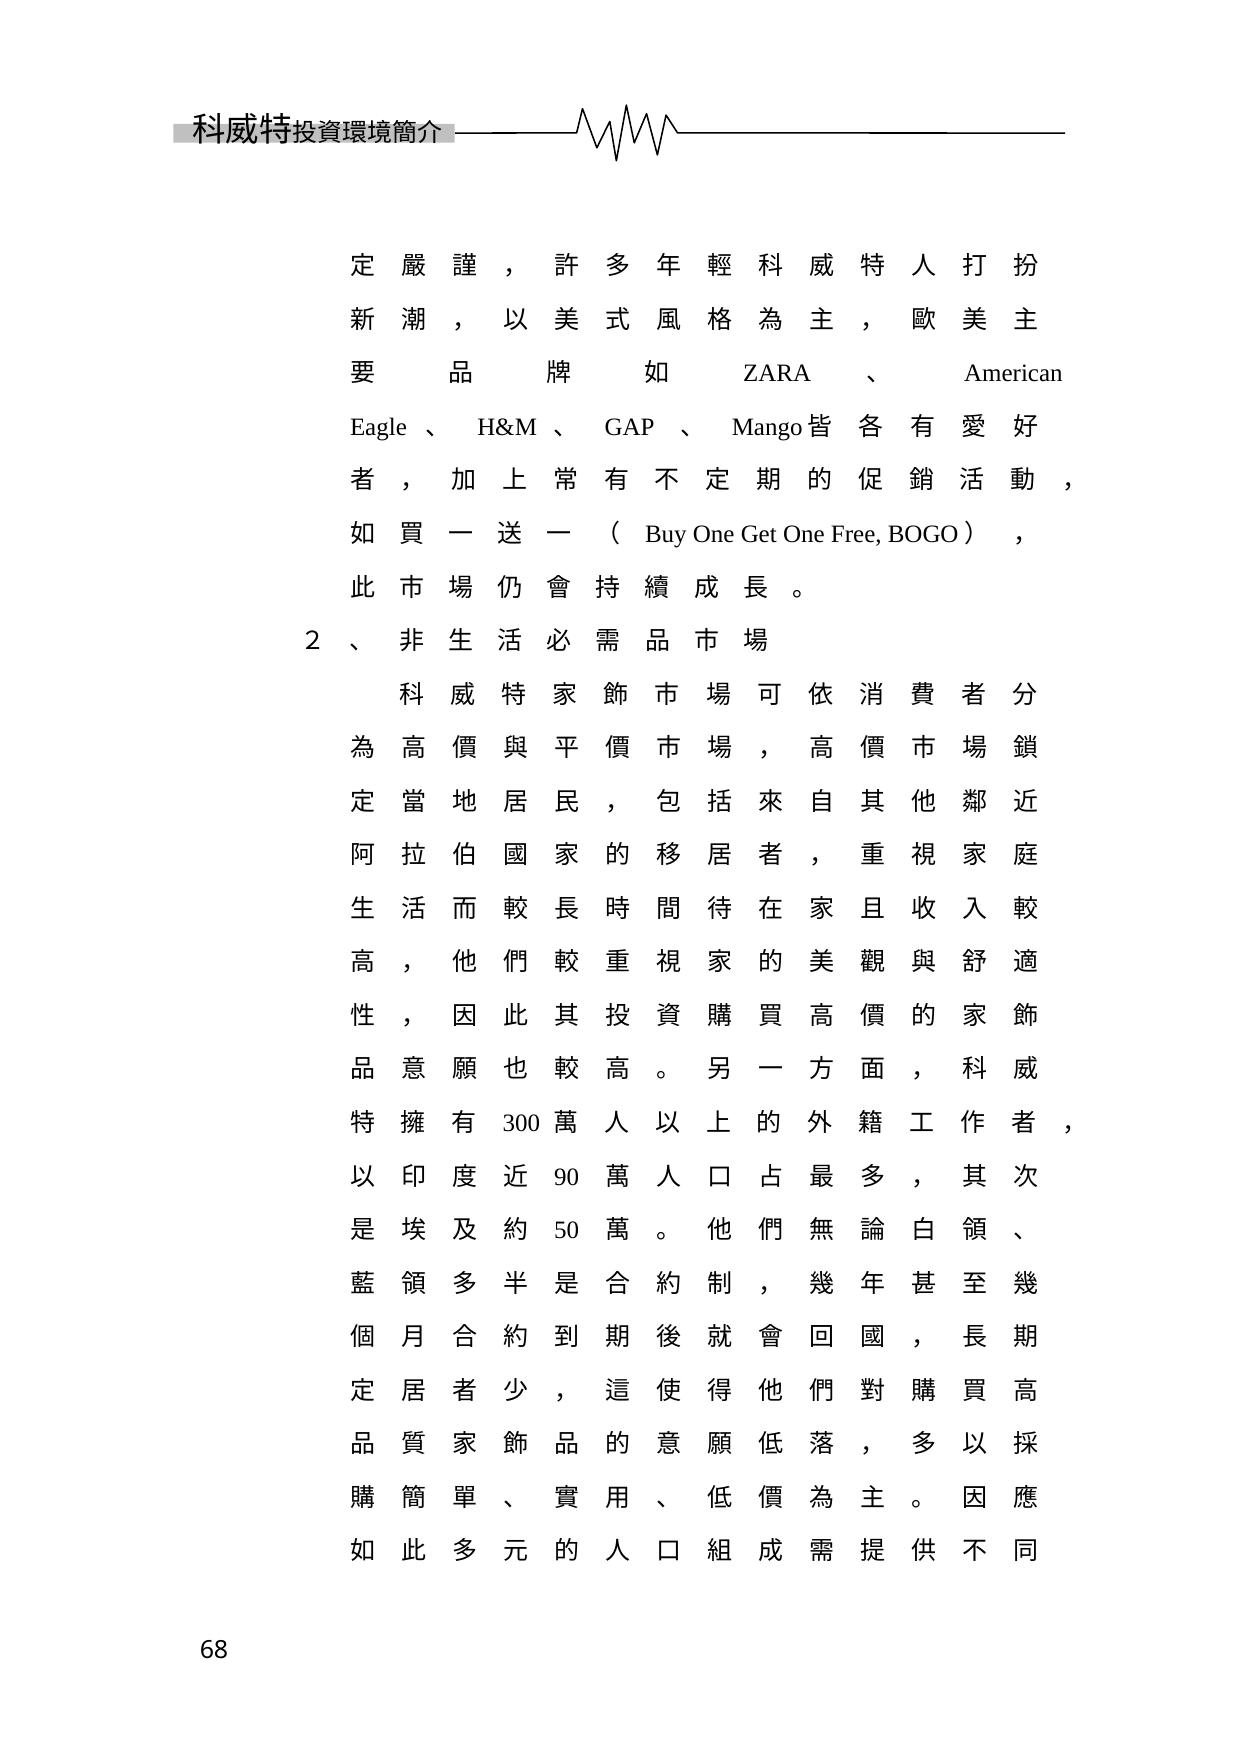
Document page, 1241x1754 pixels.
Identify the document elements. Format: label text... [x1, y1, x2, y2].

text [325, 666, 1063, 1576]
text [325, 237, 1063, 612]
text ２、非生活必需品市場 [276, 612, 1063, 666]
